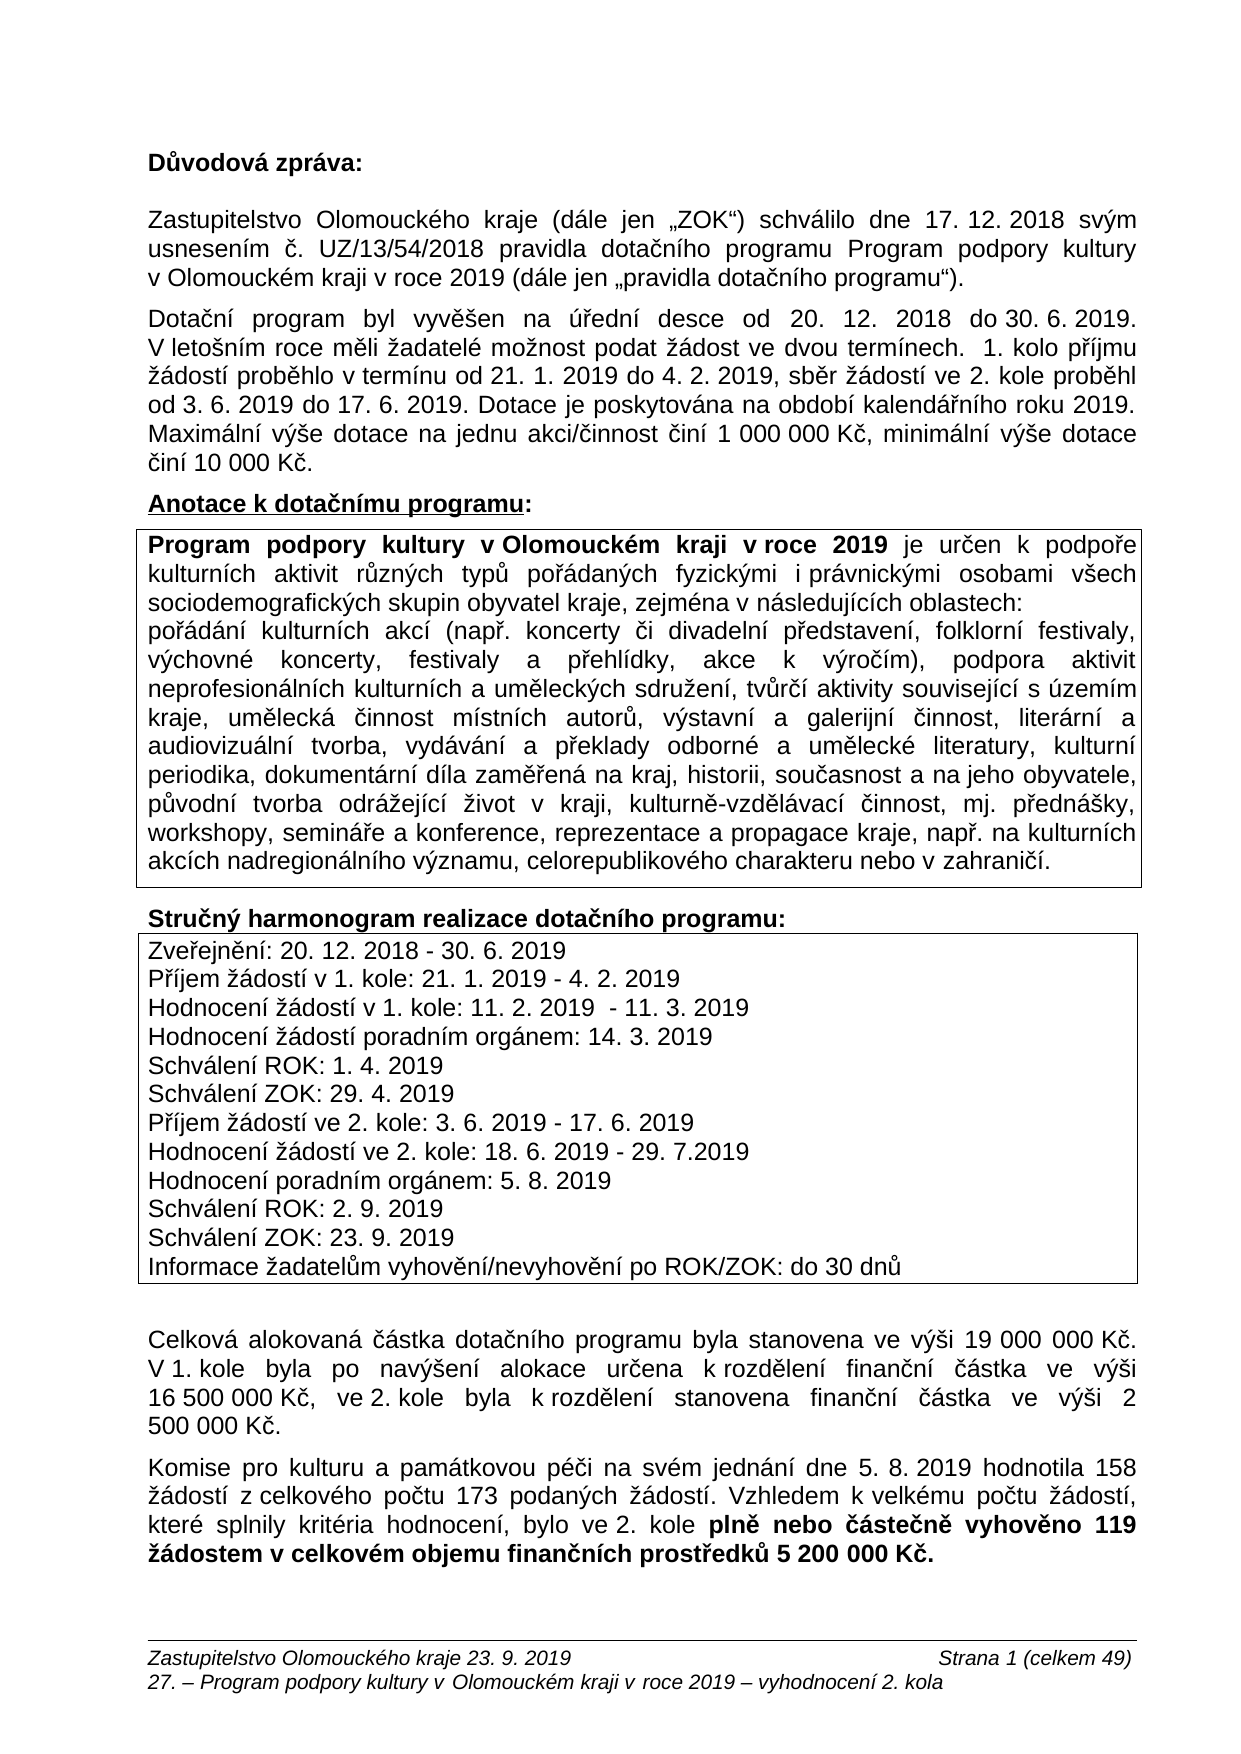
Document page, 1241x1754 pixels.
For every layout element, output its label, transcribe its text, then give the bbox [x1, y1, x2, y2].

text Důvodová zpráva: [148, 148, 1137, 176]
text Hodnocení žádostí poradním orgánem: 14. 3. 2019 [148, 1022, 1137, 1051]
text Příjem žádostí ve 2. kole: 3. 6. 2019 - 17. 6. 2019 [148, 1108, 1137, 1137]
text Hodnocení žádostí ve 2. kole: 18. 6. 2019 - 29. 7.2019 [148, 1137, 1137, 1166]
text Hodnocení žádostí v 1. kole: 11. 2. 2019 - 11. 3. 2019 [148, 993, 1137, 1022]
text pořádání kulturních akcí (např. koncerty či divadelní představení, folklorní festivaly, výchovné koncerty, festivaly a přehlídky, akce k výročím), podpora aktivit neprofesionálních kulturních a uměleckých sdružení, tvůrčí aktivity související s územím kraje, umělecká činnost místních autorů, výstavní a galerijní činnost, literární a audiovizuální tvorba, vydávání a překlady odborné a umělecké literatury, kulturní periodika, dokumentární díla zaměřená na kraj, historii, současnost a na jeho obyvatele, původní tvorba odrážející život v kraji, kulturně-vzdělávací činnost, mj. přednášky, workshopy, semináře a konference, reprezentace a propagace kraje, např. na kulturních akcích nadregionálního významu, celorepublikového charakteru nebo v zahraničí. [148, 616, 1137, 875]
text Schválení ROK: 1. 4. 2019 [148, 1051, 1137, 1079]
text Anotace k dotačnímu programu: [148, 489, 1137, 518]
text Stručný harmonogram realizace dotačního programu: [148, 904, 1137, 933]
text Příjem žádostí v 1. kole: 21. 1. 2019 - 4. 2. 2019 [148, 964, 1137, 993]
text Program podpory kultury v Olomouckém kraji v roce 2019 je určen k podpoře kulturních aktivit různých typů pořádaných fyzickými i právnickými osobami všech sociodemografických skupin obyvatel kraje, zejména v následujících oblastech: [148, 530, 1137, 616]
text Schválení ZOK: 23. 9. 2019 [148, 1223, 1137, 1249]
text Zveřejnění: 20. 12. 2018 - 30. 6. 2019 [139, 934, 1137, 964]
text Schválení ZOK: 29. 4. 2019 [148, 1079, 1137, 1108]
text Dotační program byl vyvěšen na úřední desce od 20. 12. 2018 do 30. 6. 2019. V letošním roce měli žadatelé možnost podat žádost ve dvou termínech. 1. kolo příjmu žádostí proběhlo v termínu od 21. 1. 2019 do 4. 2. 2019, sběr žádostí ve 2. kole proběhl od 3. 6. 2019 do 17. 6. 2019. Dotace je poskytována na období kalendářního roku 2019. Maximální výše dotace na jednu akci/činnost činí 1 000 000 Kč, minimální výše dotace činí 10 000 Kč. [148, 304, 1137, 476]
text Schválení ROK: 2. 9. 2019 [148, 1194, 1137, 1223]
text Zastupitelstvo Olomouckého kraje (dále jen „ZOK“) schválilo dne 17. 12. 2018 svým usnesením č. UZ/13/54/2018 pravidla dotačního programu Program podpory kultury v Olomouckém kraji v roce 2019 (dále jen „pravidla dotačního programu“). [148, 205, 1137, 291]
text Celková alokovaná částka dotačního programu byla stanovena ve výši 19 000 000 Kč. V 1. kole byla po navýšení alokace určena k rozdělení finanční částka ve výši 16 500 000 Kč, ve 2. kole byla k rozdělení stanovena finanční částka ve výši 2 500 000 Kč. [148, 1325, 1137, 1440]
text Hodnocení poradním orgánem: 5. 8. 2019 [148, 1166, 1137, 1194]
text Informace žadatelům vyhovění/nevyhovění po ROK/ZOK: do 30 dnů [139, 1249, 1137, 1283]
text Komise pro kulturu a památkovou péči na svém jednání dne 5. 8. 2019 hodnotila 158 žádostí z celkového počtu 173 podaných žádostí. Vzhledem k velkému počtu žádostí, které splnily kritéria hodnocení, bylo ve 2. kole plně nebo částečně vyhověno 119 žádostem v celkovém objemu finančních prostředků 5 200 000 Kč. [148, 1453, 1137, 1568]
